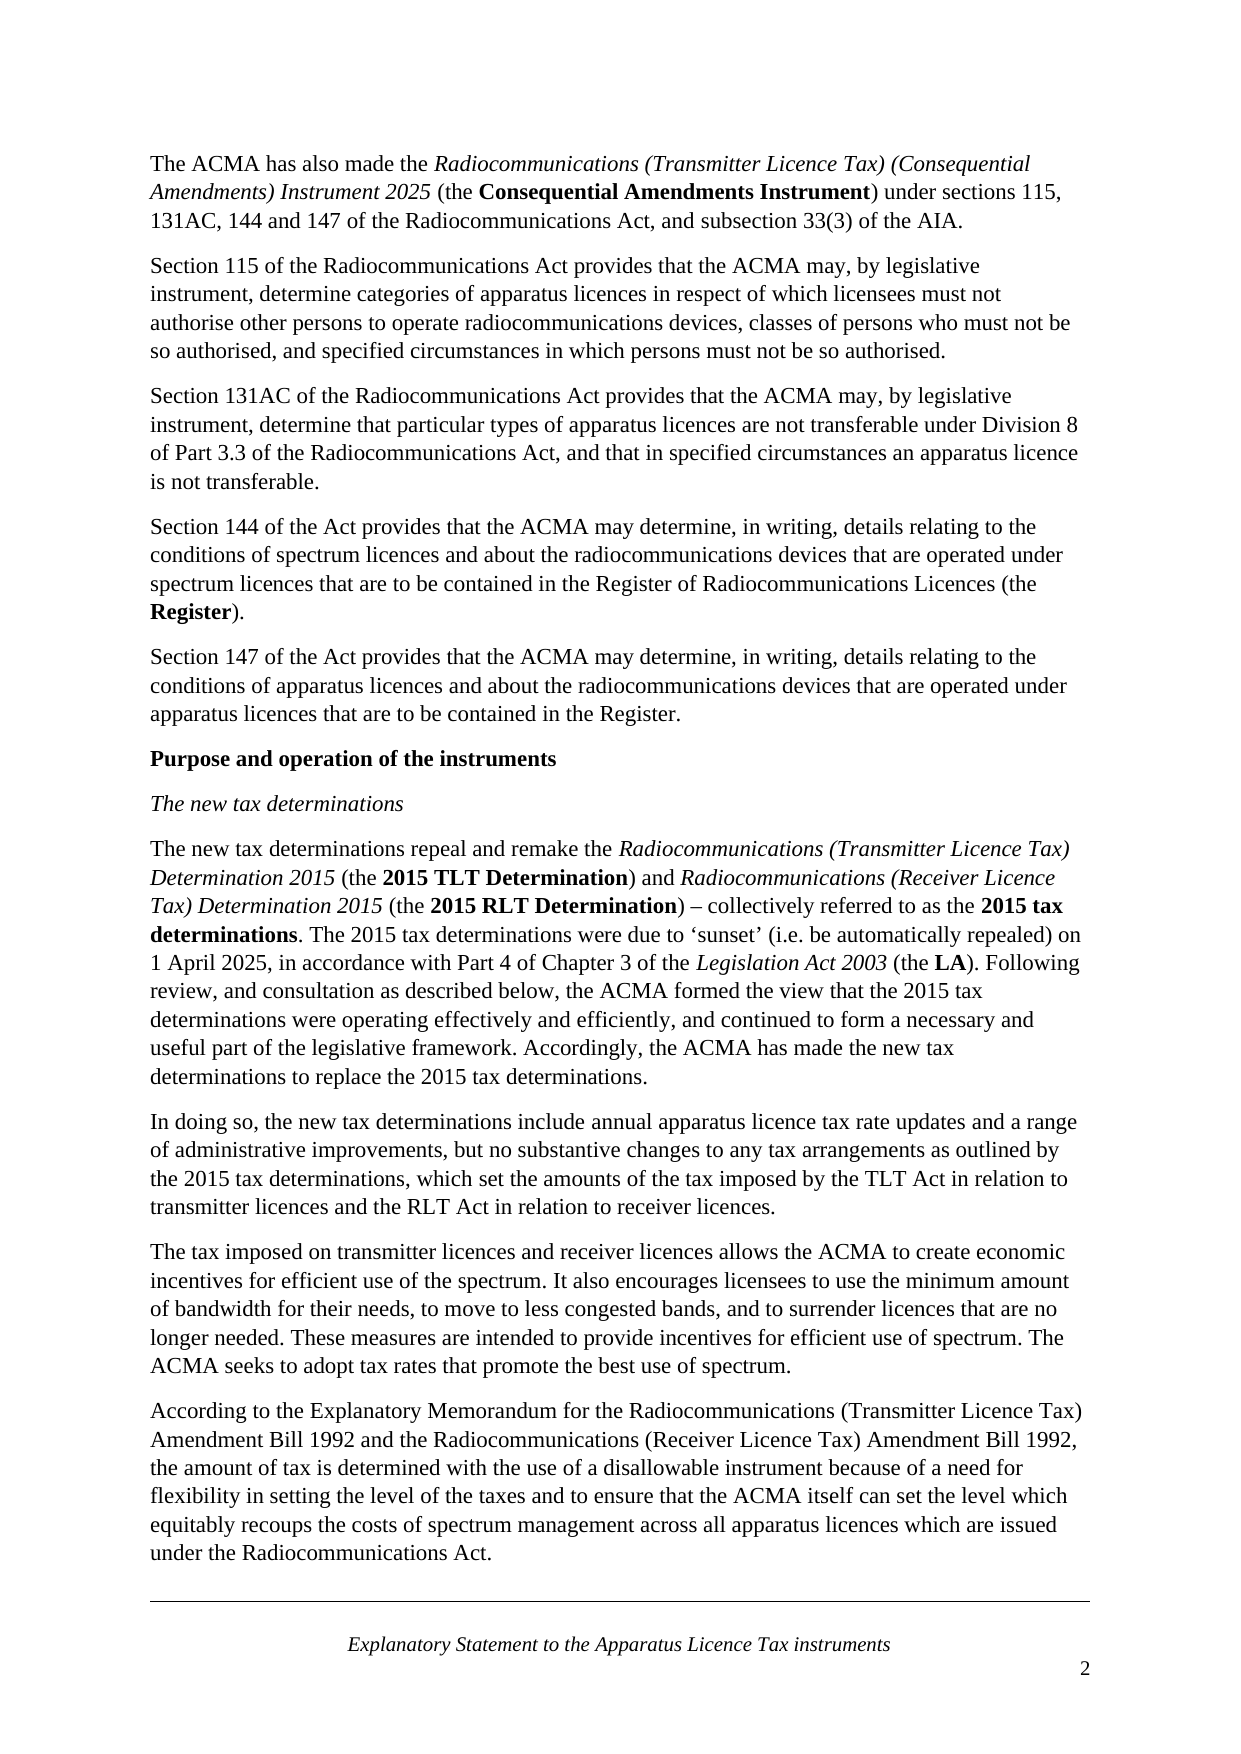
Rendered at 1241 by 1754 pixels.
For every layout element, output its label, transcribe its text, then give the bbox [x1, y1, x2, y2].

text Section 115 of the Radiocommunications Act provides that the ACMA may, by legislative instrument, determine categories of apparatus licences in respect of which licensees must not authorise other persons to operate radiocommunications devices, classes of persons who must not be so authorised, and specified circumstances in which persons must not be so authorised. [150, 252, 1090, 364]
text The ACMA has also made the Radiocommunications (Transmitter Licence Tax) (Consequential Amendments) Instrument 2025 (the Consequential Amendments Instrument) under sections 115, 131AC, 144 and 147 of the Radiocommunications Act, and subsection 33(3) of the AIA. [150, 150, 1090, 233]
text Section 147 of the Act provides that the ACMA may determine, in writing, details relating to the conditions of apparatus licences and about the radiocommunications devices that are operated under apparatus licences that are to be contained in the Register. [150, 643, 1090, 726]
text Section 144 of the Act provides that the ACMA may determine, in writing, details relating to the conditions of spectrum licences and about the radiocommunications devices that are operated under spectrum licences that are to be contained in the Register of Radiocommunications Licences (the Register). [150, 513, 1090, 624]
text Section 131AC of the Radiocommunications Act provides that the ACMA may, by legislative instrument, determine that particular types of apparatus licences are not transferable under Division 8 of Part 3.3 of the Radiocommunications Act, and that in specified circumstances an apparatus licence is not transferable. [150, 382, 1090, 494]
text According to the Explanatory Memorandum for the Radiocommunications (Transmitter Licence Tax) Amendment Bill 1992 and the Radiocommunications (Receiver Licence Tax) Amendment Bill 1992, the amount of tax is determined with the use of a disallowable instrument because of a need for flexibility in setting the level of the taxes and to ensure that the ACMA itself can set the level which equitably recoups the costs of spectrum management across all apparatus licences which are issued under the Radiocommunications Act. [150, 1397, 1090, 1566]
text The tax imposed on transmitter licences and receiver licences allows the ACMA to create economic incentives for efficient use of the spectrum. It also encourages licensees to use the minimum amount of bandwidth for their needs, to move to less congested bands, and to surrender licences that are no longer needed. These measures are intended to provide incentives for efficient use of spectrum. The ACMA seeks to adopt tax rates that promote the best use of spectrum. [150, 1238, 1090, 1378]
text Purpose and operation of the instruments [150, 745, 1090, 772]
text The new tax determinations repeal and remake the Radiocommunications (Transmitter Licence Tax) Determination 2015 (the 2015 TLT Determination) and Radiocommunications (Receiver Licence Tax) Determination 2015 (the 2015 RLT Determination) – collectively referred to as the 2015 tax determinations. The 2015 tax determinations were due to ‘sunset’ (i.e. be automatically repealed) on 1 April 2025, in accordance with Part 4 of Chapter 3 of the Legislation Act 2003 (the LA). Following review, and consultation as described below, the ACMA formed the view that the 2015 tax determinations were operating effectively and efficiently, and continued to form a necessary and useful part of the legislative framework. Accordingly, the ACMA has made the new tax determinations to replace the 2015 tax determinations. [150, 835, 1090, 1089]
text The new tax determinations [150, 790, 1090, 817]
text In doing so, the new tax determinations include annual apparatus licence tax rate updates and a range of administrative improvements, but no substantive changes to any tax arrangements as outlined by the 2015 tax determinations, which set the amounts of the tax imposed by the TLT Act in relation to transmitter licences and the RLT Act in relation to receiver licences. [150, 1108, 1090, 1220]
